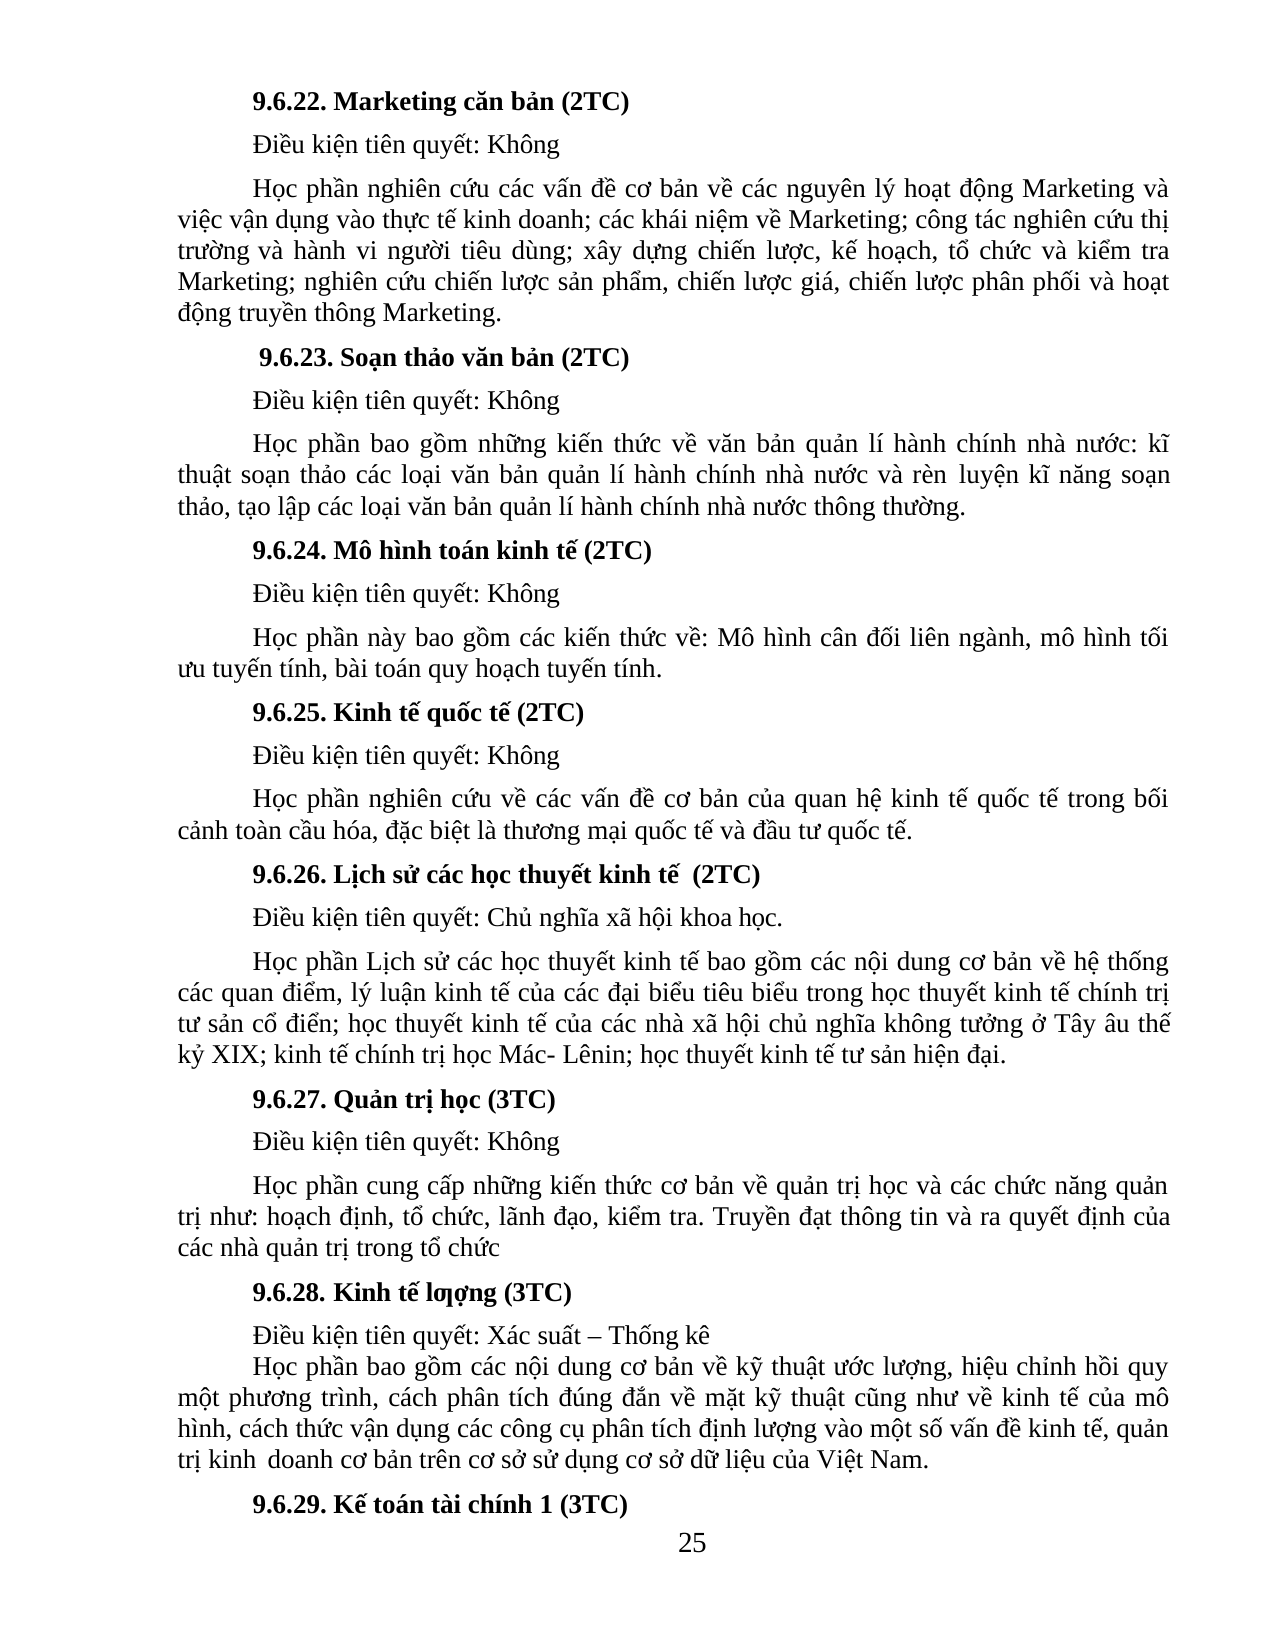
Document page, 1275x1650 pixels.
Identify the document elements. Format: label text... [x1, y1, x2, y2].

text Học phần bao gồm các nội dung cơ bản về kỹ thuật ước lượng, hiệu chỉnh hồi quy một phương trình, cách phân tích đúng đắn về mặt kỹ thuật cũng như về kinh tế của mô hình, cách thức vận dụng các công cụ phân tích định lượng vào một số vấn đề kinh tế, quản trị kinh doanh cơ bản trên cơ sở sử dụng cơ sở dữ liệu của Việt Nam. [177, 1350, 1171, 1474]
subtitle Kinh tế quốc tế (2TC) [252, 696, 1171, 727]
text Học phần này bao gồm các kiến thức về: Mô hình cân đối liên ngành, mô hình tối ưu tuyến tính, bài toán quy hoạch tuyến tính. [177, 621, 1171, 683]
text Học phần nghiên cứu về các vấn đề cơ bản của quan hệ kinh tế quốc tế trong bối cảnh toàn cầu hóa, đặc biệt là thương mại quốc tế và đầu tư quốc tế. [177, 783, 1171, 845]
text Điều kiện tiên quyết: Chủ nghĩa xã hội khoa học. [252, 901, 1171, 932]
subtitle Kinh tế lƣợng (3TC) [252, 1276, 1171, 1307]
text Điều kiện tiên quyết: Không [252, 1126, 1171, 1157]
text Học phần Lịch sử các học thuyết kinh tế bao gồm các nội dung cơ bản về hệ thống các quan điểm, lý luận kinh tế của các đại biểu tiêu biểu trong học thuyết kinh tế chính trị tư sản cổ điển; học thuyết kinh tế của các nhà xã hội chủ nghĩa không tưởng ở Tây âu thế kỷ XIX; kinh tế chính trị học Mác- Lênin; học thuyết kinh tế tư sản hiện đại. [177, 945, 1171, 1069]
subtitle Quản trị học (3TC) [252, 1083, 1171, 1114]
text Điều kiện tiên quyết: Không [252, 739, 1171, 770]
text Điều kiện tiên quyết: Không [252, 577, 1171, 608]
subtitle Kế toán tài chính 1 (3TC) [252, 1488, 1171, 1519]
text Điều kiện tiên quyết: Không [252, 128, 1171, 159]
text Điều kiện tiên quyết: Không [252, 384, 1171, 415]
text Điều kiện tiên quyết: Xác suất – Thống kê [252, 1319, 1171, 1350]
text Học phần nghiên cứu các vấn đề cơ bản về các nguyên lý hoạt động Marketing và việc vận dụng vào thực tế kinh doanh; các khái niệm về Marketing; công tác nghiên cứu thị trường và hành vi người tiêu dùng; xây dựng chiến lược, kế hoạch, tổ chức và kiểm tra Marketing; nghiên cứu chiến lược sản phẩm, chiến lược giá, chiến lược phân phối và hoạt động truyền thông Marketing. [177, 172, 1171, 328]
text Học phần bao gồm những kiến thức về văn bản quản lí hành chính nhà nước: kĩ thuật soạn thảo các loại văn bản quản lí hành chính nhà nước và rèn luyện kĩ năng soạn thảo, tạo lập các loại văn bản quản lí hành chính nhà nước thông thường. [177, 427, 1171, 521]
subtitle Marketing căn bản (2TC) [252, 85, 1171, 117]
subtitle Soạn thảo văn bản (2TC) [259, 341, 1171, 372]
subtitle Lịch sử các học thuyết kinh tế (2TC) [252, 858, 1171, 889]
text Học phần cung cấp những kiến thức cơ bản về quản trị học và các chức năng quản trị như: hoạch định, tổ chức, lãnh đạo, kiểm tra. Truyền đạt thông tin và ra quyết định của các nhà quản trị trong tổ chức [177, 1169, 1171, 1263]
subtitle Mô hình toán kinh tế (2TC) [252, 534, 1171, 565]
